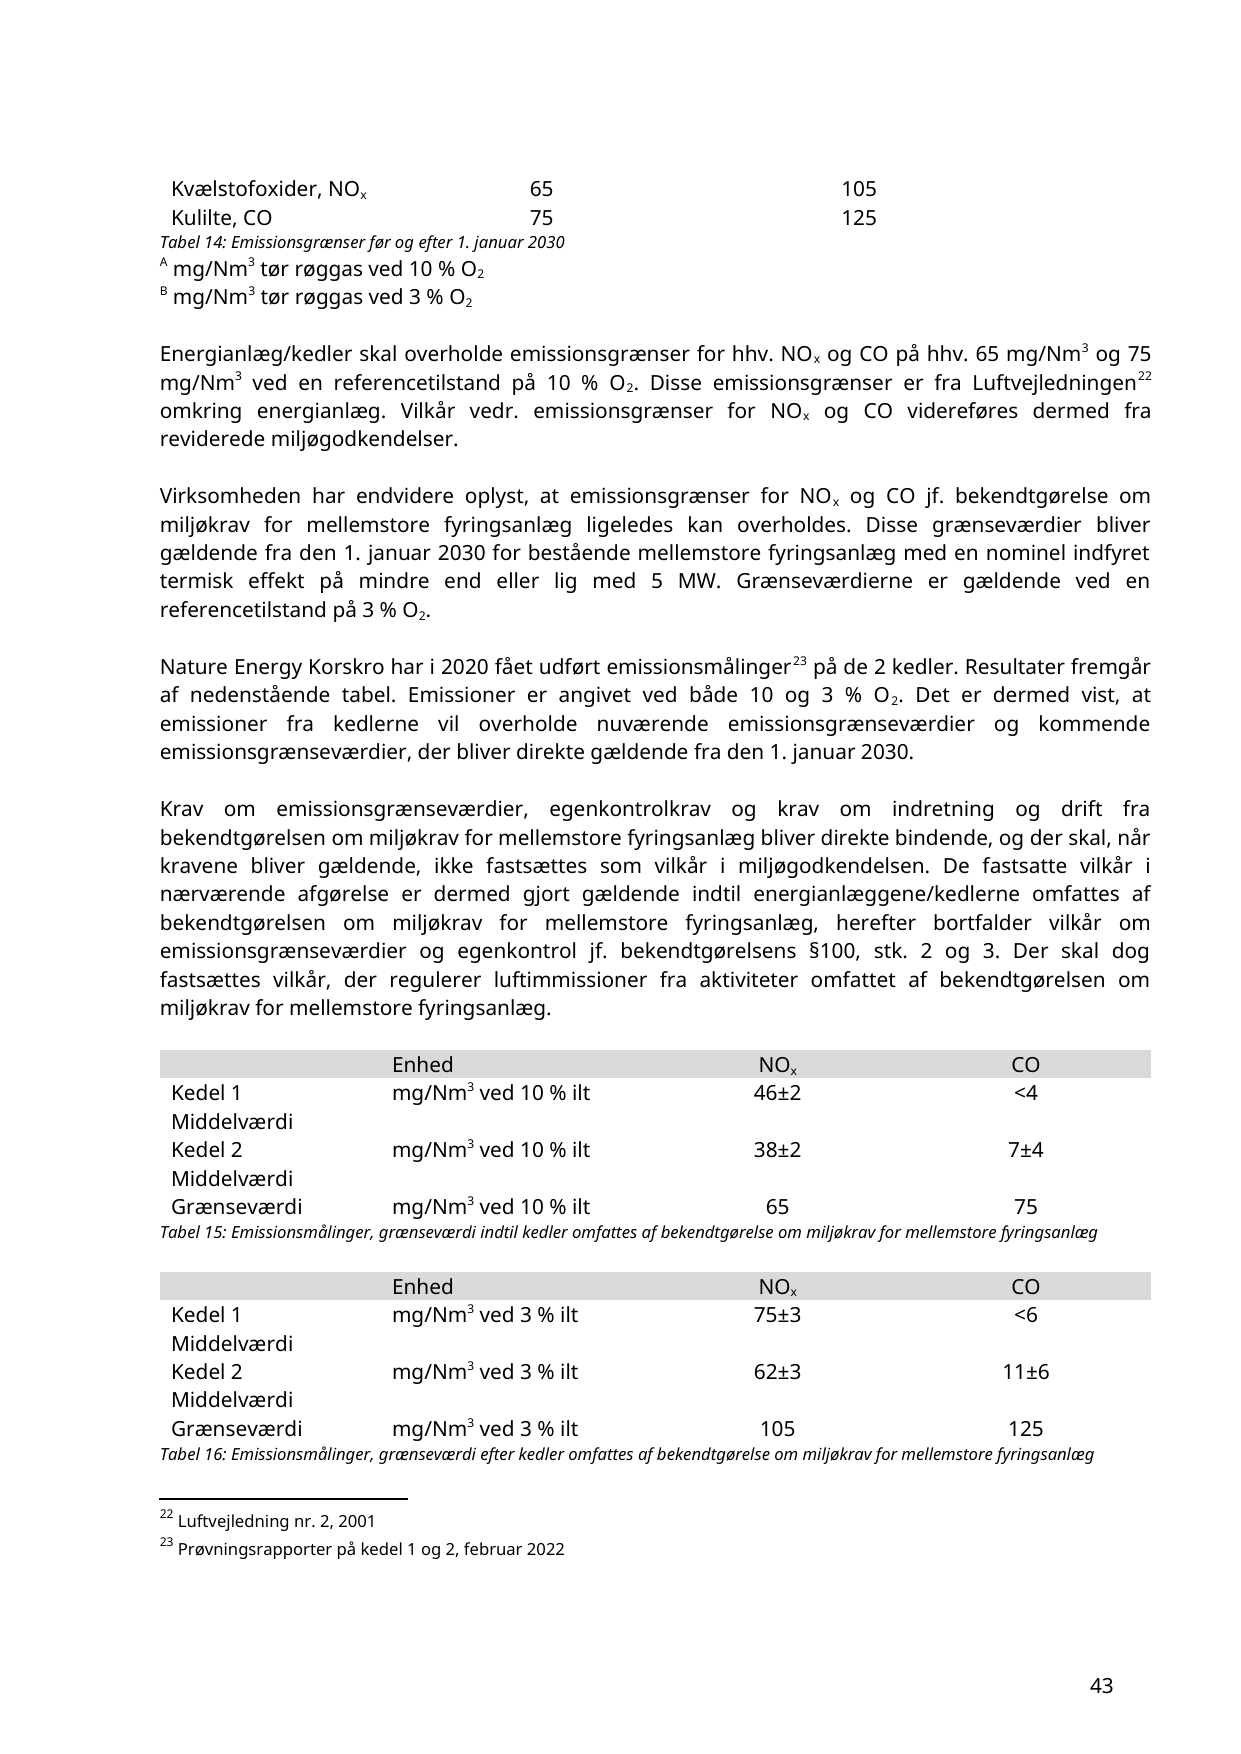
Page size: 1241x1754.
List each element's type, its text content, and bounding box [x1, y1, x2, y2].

text Krav om emissionsgrænseværdier, egenkontrolkrav og krav om indretning og drift fra bekendtgørelsen om miljøkrav for mellemstore fyringsanlæg bliver direkte bindende, og der skal, når kravene bliver gældende, ikke fastsættes som vilkår i miljøgodkendelsen. De fastsatte vilkår i nærværende afgørelse er dermed gjort gældende indtil energianlæggene/kedlerne omfattes af bekendtgørelsen om miljøkrav for mellemstore fyringsanlæg, herefter bortfalder vilkår om emissionsgrænseværdier og egenkontrol jf. bekendtgørelsens §100, stk. 2 og 3. Der skal dog fastsættes vilkår, der regulerer luftimmissioner fra aktiviteter omfattet af bekendtgørelsen om miljøkrav for mellemstore fyringsanlæg. [159, 794, 1152, 1022]
table_header Enhed [381, 1272, 654, 1300]
table_header CO [904, 1050, 1151, 1078]
table_cell Grænseværdi [160, 1192, 381, 1221]
text Virksomheden har endvidere oplyst, at emissionsgrænser for NOx og CO jf. bekendtgørelse om miljøkrav for mellemstore fyringsanlæg ligeledes kan overholdes. Disse grænseværdier bliver gældende fra den 1. januar 2030 for bestående mellemstore fyringsanlæg med en nominel indfyret termisk effekt på mindre end eller lig med 5 MW. Grænseværdierne er gældende ved en referencetilstand på 3 % O2. [159, 481, 1152, 623]
table_cell 75 [395, 203, 691, 231]
table_cell Middelværdi [160, 1329, 381, 1357]
table_cell mg/Nm3 ved 10 % ilt [381, 1192, 654, 1221]
table_cell Kvælstofoxider, NOx [160, 174, 395, 203]
text B mg/Nm3 tør røggas ved 3 % O2 [159, 282, 1149, 311]
table_cell 38±2 [654, 1135, 904, 1192]
table_header Enhed [381, 1050, 654, 1078]
table_cell Middelværdi [160, 1164, 381, 1192]
table_header CO [904, 1272, 1151, 1300]
table_cell Kedel 2 [160, 1357, 381, 1386]
table_cell 125 [691, 203, 1030, 231]
table_cell mg/Nm3 ved 3 % ilt [381, 1414, 654, 1442]
table_cell 65 [395, 174, 691, 203]
table_cell Kedel 1 [160, 1300, 381, 1329]
table_cell Middelværdi [160, 1107, 381, 1135]
table_cell mg/Nm3 ved 10 % ilt [381, 1135, 654, 1192]
table_cell <6 [904, 1300, 1151, 1357]
table_cell Kedel 2 [160, 1135, 381, 1164]
table_cell mg/Nm3 ved 10 % ilt [381, 1079, 654, 1135]
table_cell Grænseværdi [160, 1414, 381, 1442]
text Tabel 15: Emissionsmålinger, grænseværdi indtil kedler omfattes af bekendtgørelse om miljøkrav for mellemstore fyringsanlæg [159, 1221, 1149, 1243]
table_cell 65 [654, 1192, 904, 1221]
text A mg/Nm3 tør røggas ved 10 % O2 [159, 254, 1149, 282]
table_header NOx [654, 1272, 904, 1300]
table_cell mg/Nm3 ved 3 % ilt [381, 1300, 654, 1357]
table_header NOx [654, 1050, 904, 1078]
table_cell 75 [904, 1192, 1151, 1221]
table_cell <4 [904, 1079, 1151, 1135]
table_cell Middelværdi [160, 1386, 381, 1414]
table_cell 7±4 [904, 1135, 1151, 1192]
table_cell 75±3 [654, 1300, 904, 1357]
text Energianlæg/kedler skal overholde emissionsgrænser for hhv. NOx og CO på hhv. 65 mg/Nm3 og 75 mg/Nm3 ved en referencetilstand på 10 % O2. Disse emissionsgrænser er fra Luftvejledningen omkring energianlæg. Vilkår vedr. emissionsgrænser for NOx og CO videreføres dermed fra reviderede miljøgodkendelser. [159, 339, 1152, 453]
table_header [160, 1050, 381, 1078]
table_cell Kulilte, CO [160, 203, 395, 231]
text Nature Energy Korskro har i 2020 fået udført emissionsmålinger på de 2 kedler. Resultater fremgår af nedenstående tabel. Emissioner er angivet ved både 10 og 3 % O2. Det er dermed vist, at emissioner fra kedlerne vil overholde nuværende emissionsgrænseværdier og kommende emissionsgrænseværdier, der bliver direkte gældende fra den 1. januar 2030. [159, 652, 1152, 766]
table_cell 105 [654, 1414, 904, 1442]
table_cell mg/Nm3 ved 3 % ilt [381, 1357, 654, 1414]
table_cell 62±3 [654, 1357, 904, 1414]
table_cell 105 [691, 174, 1030, 203]
text Tabel 14: Emissionsgrænser før og efter 1. januar 2030 [159, 231, 1149, 254]
table_cell 46±2 [654, 1079, 904, 1135]
table_header [160, 1272, 381, 1300]
table_cell Kedel 1 [160, 1079, 381, 1107]
table_cell 125 [904, 1414, 1151, 1442]
table_cell 11±6 [904, 1357, 1151, 1414]
text Tabel 16: Emissionsmålinger, grænseværdi efter kedler omfattes af bekendtgørelse om miljøkrav for mellemstore fyringsanlæg [159, 1442, 1149, 1465]
